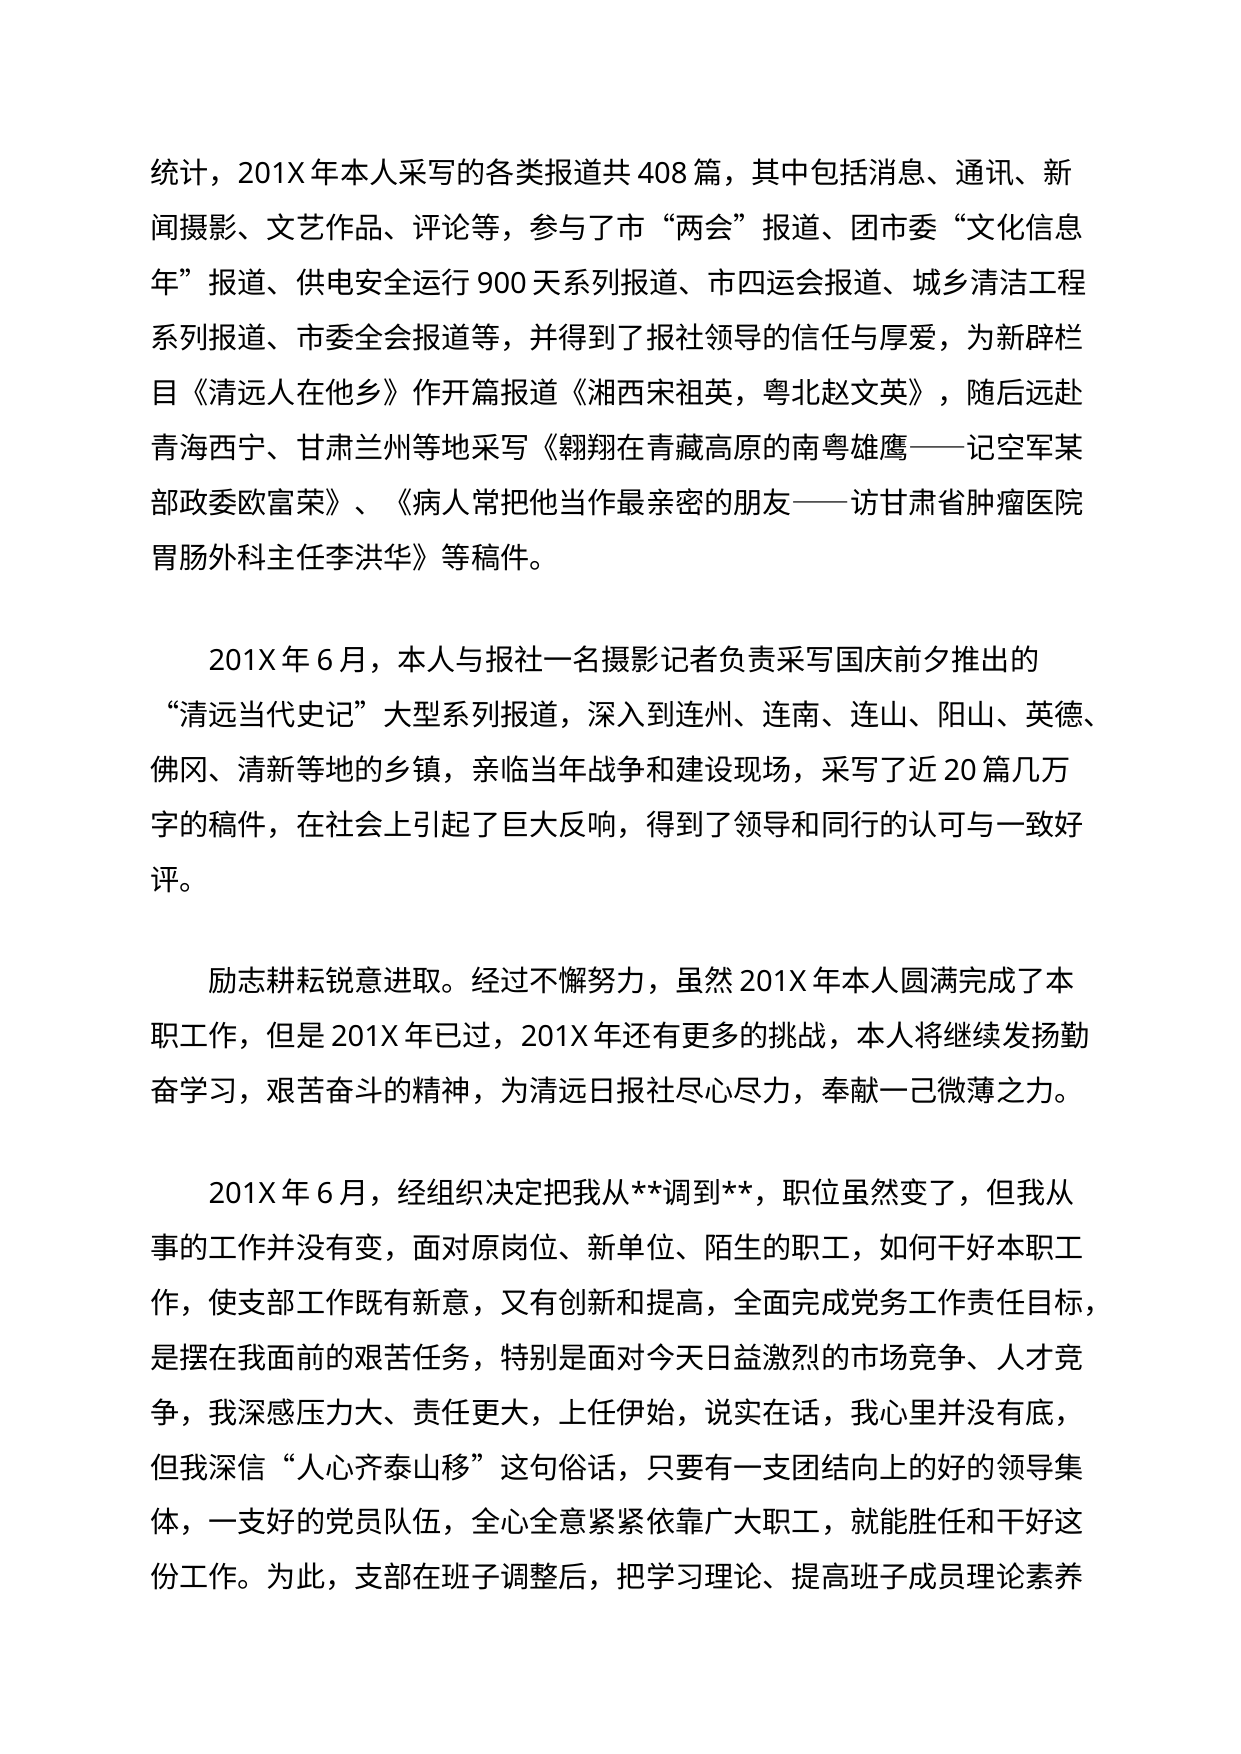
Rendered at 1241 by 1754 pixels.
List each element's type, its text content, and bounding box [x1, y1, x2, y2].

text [150, 150, 1090, 577]
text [150, 1169, 1090, 1596]
text 励志耕耘锐意进取。经过不懈努力，虽然201X年本人圆满完成了本职工作，但是201X年已过，201X年还有更多的挑战，本人将继续发扬勤奋学习，艰苦奋斗的精神，为清远日报社尽心尽力，奉献一己微薄之力。 [150, 958, 1090, 1110]
text 201X年6月，本人与报社一名摄影记者负责采写国庆前夕推出的“清远当代史记”大型系列报道，深入到连州、连南、连山、阳山、英德、佛冈、清新等地的乡镇，亲临当年战争和建设现场，采写了近20篇几万字的稿件，在社会上引起了巨大反响，得到了领导和同行的认可与一致好评。 [150, 636, 1090, 898]
